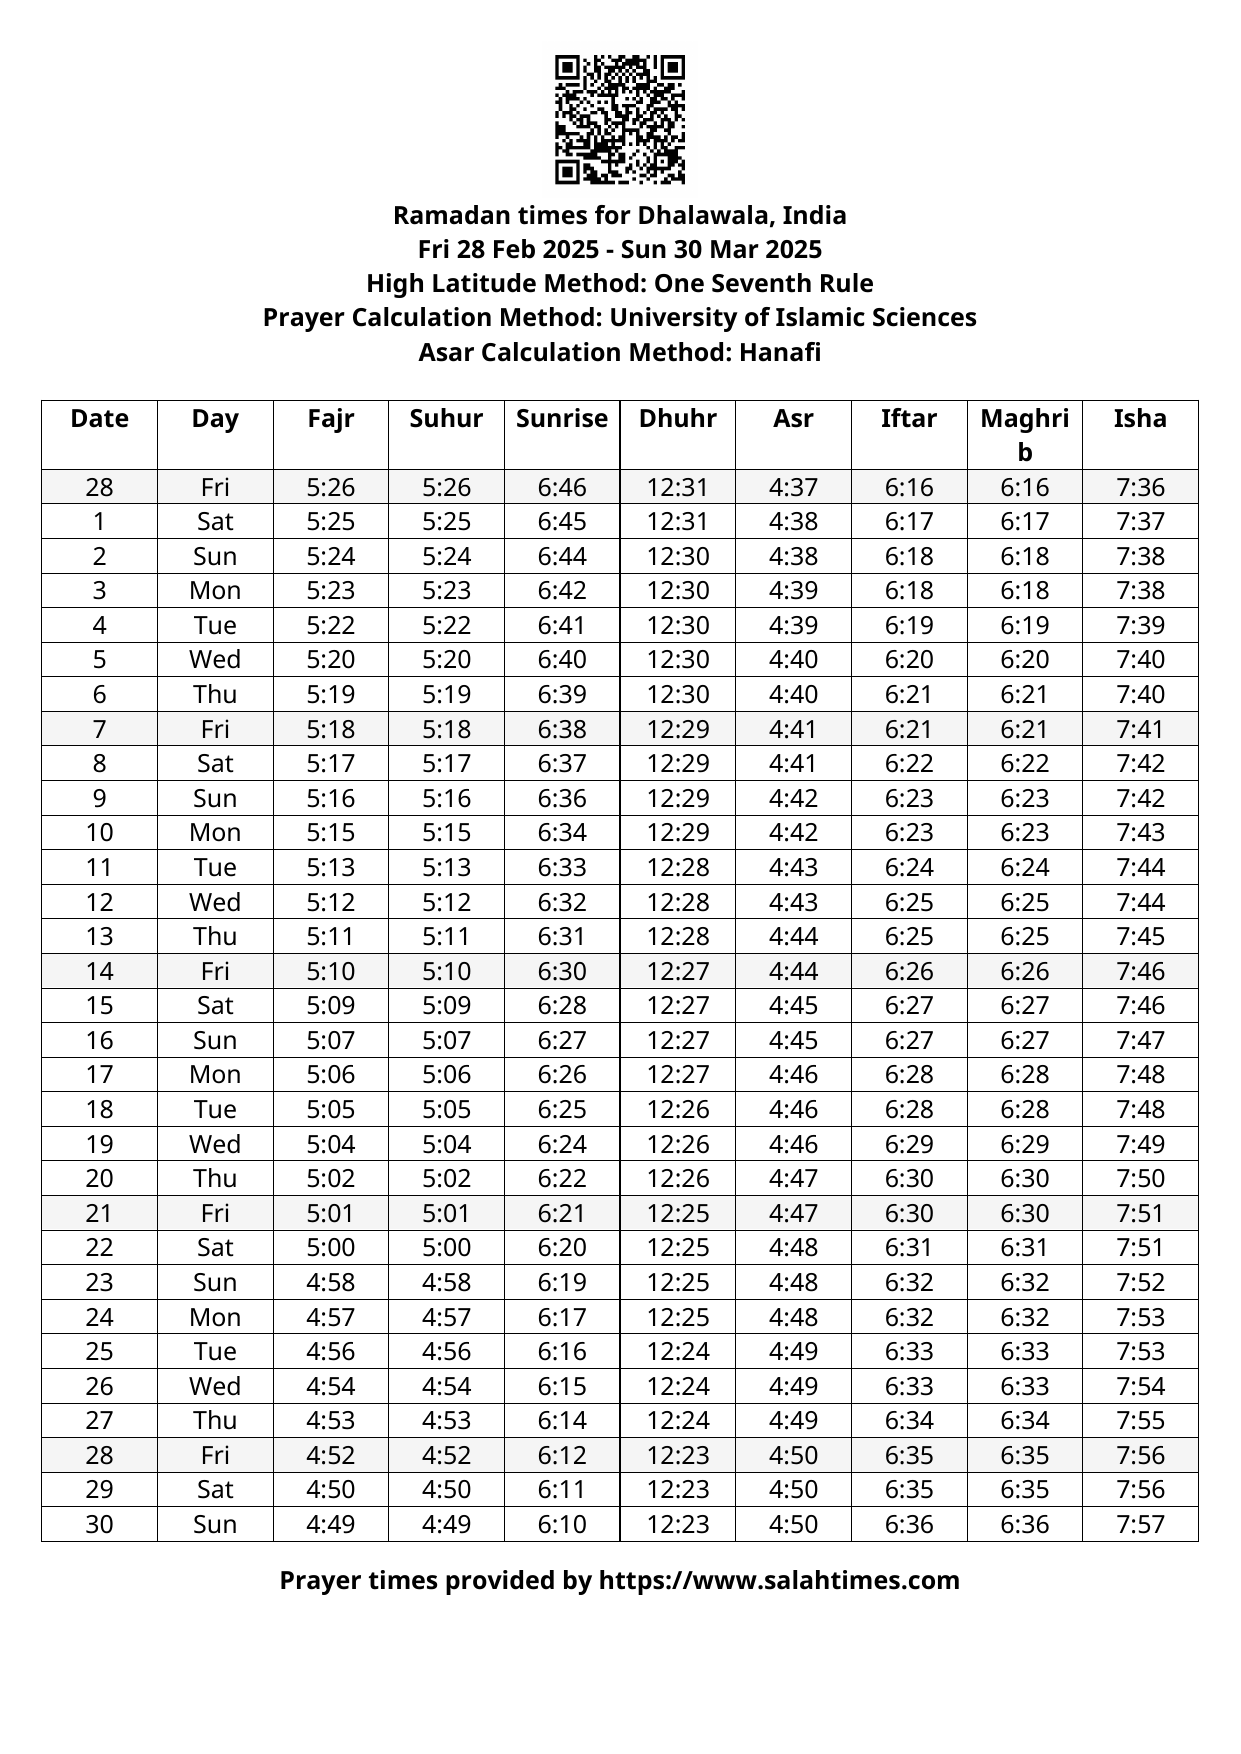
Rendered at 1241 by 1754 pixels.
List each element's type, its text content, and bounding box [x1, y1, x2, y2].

table_cell 7:51 [1083, 1231, 1198, 1264]
table_cell 5:12 [274, 885, 388, 918]
table_cell 7:48 [1083, 1092, 1198, 1126]
table_cell 5:24 [274, 539, 388, 572]
table_cell 12:23 [621, 1507, 735, 1541]
table_cell 6:27 [852, 1023, 967, 1057]
table_cell 11 [42, 850, 157, 884]
table_cell 4:47 [736, 1161, 851, 1195]
table_cell 4:39 [736, 608, 851, 642]
table_cell 4:50 [736, 1438, 851, 1472]
text Fri 28 Feb 2025 - Sun 30 Mar 2025 [42, 232, 1198, 266]
table_cell 6:36 [505, 781, 619, 814]
table_cell 6:36 [852, 1507, 967, 1541]
table_cell 5:17 [274, 746, 388, 780]
table_cell 6:34 [505, 816, 619, 849]
table_cell 12:27 [621, 1023, 735, 1057]
table_cell 5:01 [274, 1196, 388, 1229]
table_cell Fri [158, 954, 273, 987]
table_cell 12:27 [621, 954, 735, 987]
table_cell 4:40 [736, 677, 851, 711]
table_cell 4:39 [736, 574, 851, 607]
table_cell 6:20 [505, 1231, 619, 1264]
table_cell Mon [158, 1300, 273, 1333]
table_cell 5:20 [274, 643, 388, 676]
table_cell 5:01 [389, 1196, 504, 1229]
table_cell 5:12 [389, 885, 504, 918]
picture [542, 41, 699, 198]
table_cell 6:16 [505, 1334, 619, 1368]
table_cell 6:24 [852, 850, 967, 884]
table_cell 7:52 [1083, 1265, 1198, 1299]
table_cell 6:27 [968, 1023, 1082, 1057]
table_cell 4:56 [274, 1334, 388, 1368]
table_cell 12:23 [621, 1473, 735, 1506]
table_cell 6:21 [852, 712, 967, 745]
table_cell 5:02 [274, 1161, 388, 1195]
table_cell 5:04 [389, 1127, 504, 1160]
text High Latitude Method: One Seventh Rule [42, 266, 1198, 300]
table_cell 6:32 [852, 1300, 967, 1333]
table_cell 12:24 [621, 1369, 735, 1402]
table_cell 7:38 [1083, 539, 1198, 572]
table_cell 5:11 [274, 919, 388, 953]
table_cell 6:19 [968, 608, 1082, 642]
table_cell 5 [42, 643, 157, 676]
table_cell 7:41 [1083, 712, 1198, 745]
table_cell Sat [158, 504, 273, 538]
table_header Iftar [852, 401, 967, 469]
table_cell 1 [42, 504, 157, 538]
table_cell 2 [42, 539, 157, 572]
table_cell 4:53 [274, 1404, 388, 1437]
table_cell 21 [42, 1196, 157, 1229]
table_cell 6:33 [505, 850, 619, 884]
table_cell Sat [158, 1473, 273, 1506]
table_header Isha [1083, 401, 1198, 469]
table_cell 5:22 [389, 608, 504, 642]
table_cell 4:40 [736, 643, 851, 676]
table_cell 4:57 [389, 1300, 504, 1333]
table_cell 6:35 [852, 1473, 967, 1506]
table_cell 28 [42, 1438, 157, 1472]
table_cell Sun [158, 539, 273, 572]
table_cell 14 [42, 954, 157, 987]
table_cell 4:43 [736, 850, 851, 884]
table_cell 29 [42, 1473, 157, 1506]
table_cell 7:53 [1083, 1334, 1198, 1368]
table_cell 12:29 [621, 712, 735, 745]
table_cell 4:49 [736, 1369, 851, 1402]
table_cell 23 [42, 1265, 157, 1299]
table_cell 12:26 [621, 1092, 735, 1126]
table_cell 6:18 [968, 574, 1082, 607]
table_cell 12:31 [621, 470, 735, 503]
table_cell Fri [158, 470, 273, 503]
table_cell 5:20 [389, 643, 504, 676]
table_cell 12:25 [621, 1265, 735, 1299]
table_cell 6:11 [505, 1473, 619, 1506]
table_cell 6:20 [968, 643, 1082, 676]
table_cell 5:23 [389, 574, 504, 607]
table_cell 6:35 [968, 1473, 1082, 1506]
table_cell 4:38 [736, 539, 851, 572]
table_cell Wed [158, 1127, 273, 1160]
table_cell 6:28 [505, 989, 619, 1022]
table_cell 5:10 [274, 954, 388, 987]
table_cell 6:39 [505, 677, 619, 711]
table_cell 6:22 [968, 746, 1082, 780]
table_cell 6:25 [968, 885, 1082, 918]
table_cell Tue [158, 1092, 273, 1126]
table_cell 5:13 [274, 850, 388, 884]
table_cell 8 [42, 746, 157, 780]
table_cell 6:19 [852, 608, 967, 642]
table_cell 26 [42, 1369, 157, 1402]
table_cell 4 [42, 608, 157, 642]
table_cell Wed [158, 1369, 273, 1402]
text Prayer times provided by https://www.salahtimes.com [42, 1563, 1198, 1597]
table_cell 28 [42, 470, 157, 503]
table_cell 12:27 [621, 1058, 735, 1091]
table_cell 5:04 [274, 1127, 388, 1160]
table_cell 12:25 [621, 1196, 735, 1229]
table_cell 4:47 [736, 1196, 851, 1229]
table_cell 5:26 [389, 470, 504, 503]
table_cell 6:25 [852, 919, 967, 953]
table_cell 6:19 [505, 1265, 619, 1299]
table_cell 7:48 [1083, 1058, 1198, 1091]
table_cell 4:45 [736, 989, 851, 1022]
table_cell 6:21 [968, 712, 1082, 745]
table_cell 24 [42, 1300, 157, 1333]
table_cell 6:45 [505, 504, 619, 538]
table_cell 4:49 [389, 1507, 504, 1541]
table_cell 5:07 [389, 1023, 504, 1057]
table_cell 12 [42, 885, 157, 918]
table_header Suhur [389, 401, 504, 469]
table_cell 7:38 [1083, 574, 1198, 607]
table_cell 7:43 [1083, 816, 1198, 849]
table_cell Sat [158, 746, 273, 780]
table_header Sunrise [505, 401, 619, 469]
table_cell 12:29 [621, 781, 735, 814]
table_cell 12:28 [621, 885, 735, 918]
table_cell Wed [158, 885, 273, 918]
table_cell 4:49 [736, 1334, 851, 1368]
table_cell 4:42 [736, 781, 851, 814]
table_cell 6:28 [968, 1092, 1082, 1126]
table_cell 7:39 [1083, 608, 1198, 642]
table_cell 5:15 [389, 816, 504, 849]
table_cell 18 [42, 1092, 157, 1126]
table_cell 12:24 [621, 1404, 735, 1437]
table_cell 6:33 [852, 1369, 967, 1402]
table_cell 12:25 [621, 1231, 735, 1264]
table_cell 7:45 [1083, 919, 1198, 953]
table_cell 7:49 [1083, 1127, 1198, 1160]
table_cell 6:31 [852, 1231, 967, 1264]
table_cell 7:54 [1083, 1369, 1198, 1402]
table_cell 6:42 [505, 574, 619, 607]
table_cell 6:30 [968, 1161, 1082, 1195]
table_cell 6 [42, 677, 157, 711]
table_cell 6:10 [505, 1507, 619, 1541]
text Ramadan times for Dhalawala, India [42, 198, 1198, 232]
table_cell Sun [158, 1265, 273, 1299]
table_cell 5:16 [389, 781, 504, 814]
table_cell 6:16 [852, 470, 967, 503]
table_cell 6:25 [968, 919, 1082, 953]
table_cell 16 [42, 1023, 157, 1057]
table_cell 20 [42, 1161, 157, 1195]
table_cell 6:17 [505, 1300, 619, 1333]
table_cell 12:26 [621, 1127, 735, 1160]
table_cell 6:35 [968, 1438, 1082, 1472]
table_cell 5:17 [389, 746, 504, 780]
table_cell 6:32 [968, 1300, 1082, 1333]
table_header Dhuhr [621, 401, 735, 469]
table_cell 12:29 [621, 746, 735, 780]
table_cell 6:26 [852, 954, 967, 987]
table_cell 4:38 [736, 504, 851, 538]
table_cell 12:25 [621, 1300, 735, 1333]
table_cell 5:00 [274, 1231, 388, 1264]
table_cell 5:18 [274, 712, 388, 745]
table_cell 5:09 [389, 989, 504, 1022]
table_cell Mon [158, 574, 273, 607]
table_header Asr [736, 401, 851, 469]
table_cell 7:57 [1083, 1507, 1198, 1541]
table_cell 10 [42, 816, 157, 849]
table_cell 6:21 [968, 677, 1082, 711]
table_cell 6:31 [505, 919, 619, 953]
table_cell 5:18 [389, 712, 504, 745]
table_cell 4:48 [736, 1231, 851, 1264]
table_cell 7:53 [1083, 1300, 1198, 1333]
table_cell 7:42 [1083, 746, 1198, 780]
table_cell 7:50 [1083, 1161, 1198, 1195]
table_cell 5:19 [274, 677, 388, 711]
table_cell 6:28 [852, 1058, 967, 1091]
table_cell 4:46 [736, 1058, 851, 1091]
table_cell 4:52 [389, 1438, 504, 1472]
table_cell 6:18 [852, 574, 967, 607]
table_cell 4:54 [389, 1369, 504, 1402]
table_cell 5:02 [389, 1161, 504, 1195]
table_cell 6:32 [968, 1265, 1082, 1299]
table_cell 6:23 [852, 816, 967, 849]
table_cell 5:05 [389, 1092, 504, 1126]
table_cell 6:44 [505, 539, 619, 572]
table_cell 6:12 [505, 1438, 619, 1472]
table_cell 7:44 [1083, 850, 1198, 884]
table_cell 6:34 [852, 1404, 967, 1437]
table_header Maghrib [968, 401, 1082, 469]
table_cell 6:23 [852, 781, 967, 814]
table_cell 6:33 [852, 1334, 967, 1368]
table_cell 12:24 [621, 1334, 735, 1368]
table_cell 5:23 [274, 574, 388, 607]
table_cell 5:11 [389, 919, 504, 953]
table_cell 4:48 [736, 1300, 851, 1333]
table_cell 6:27 [852, 989, 967, 1022]
table_cell Wed [158, 643, 273, 676]
table_cell Thu [158, 1161, 273, 1195]
table_cell 7:56 [1083, 1473, 1198, 1506]
table_cell 6:30 [505, 954, 619, 987]
table_cell 4:41 [736, 712, 851, 745]
table_cell 5:25 [274, 504, 388, 538]
table_cell 4:58 [389, 1265, 504, 1299]
table_cell 6:37 [505, 746, 619, 780]
table_cell Sun [158, 1023, 273, 1057]
table_cell Sun [158, 1507, 273, 1541]
table_cell 5:22 [274, 608, 388, 642]
table_cell Thu [158, 677, 273, 711]
table_cell 7:51 [1083, 1196, 1198, 1229]
table_cell 12:30 [621, 643, 735, 676]
table_cell 6:17 [968, 504, 1082, 538]
table_cell 6:36 [968, 1507, 1082, 1541]
table_cell 5:13 [389, 850, 504, 884]
table_cell 12:26 [621, 1161, 735, 1195]
table_cell 4:46 [736, 1127, 851, 1160]
table_cell 4:54 [274, 1369, 388, 1402]
table_cell 6:23 [968, 781, 1082, 814]
table_cell 12:28 [621, 850, 735, 884]
table_cell 6:38 [505, 712, 619, 745]
table_cell 6:27 [505, 1023, 619, 1057]
table_cell Fri [158, 1196, 273, 1229]
table_cell 4:52 [274, 1438, 388, 1472]
table_cell 6:33 [968, 1334, 1082, 1368]
table_cell 5:05 [274, 1092, 388, 1126]
table_cell 6:26 [505, 1058, 619, 1091]
table_cell 6:28 [852, 1092, 967, 1126]
table_cell 6:15 [505, 1369, 619, 1402]
table_cell 5:25 [389, 504, 504, 538]
table_cell 6:29 [852, 1127, 967, 1160]
text Asar Calculation Method: Hanafi [42, 334, 1198, 368]
table_cell 5:07 [274, 1023, 388, 1057]
table_cell 4:42 [736, 816, 851, 849]
table_cell 7:42 [1083, 781, 1198, 814]
table_cell 6:24 [505, 1127, 619, 1160]
table_cell 6:25 [505, 1092, 619, 1126]
table_cell 4:50 [389, 1473, 504, 1506]
table_cell 4:53 [389, 1404, 504, 1437]
table_cell 6:26 [968, 954, 1082, 987]
table_cell 30 [42, 1507, 157, 1541]
table_cell 7 [42, 712, 157, 745]
table_cell 6:32 [505, 885, 619, 918]
table_cell 6:41 [505, 608, 619, 642]
table_cell 7:55 [1083, 1404, 1198, 1437]
table_cell 6:30 [968, 1196, 1082, 1229]
table_cell Fri [158, 1438, 273, 1472]
table_cell 4:49 [736, 1404, 851, 1437]
table_cell 5:00 [389, 1231, 504, 1264]
table_cell 12:30 [621, 677, 735, 711]
text Prayer Calculation Method: University of Islamic Sciences [42, 300, 1198, 334]
table_cell 5:26 [274, 470, 388, 503]
table_cell 6:16 [968, 470, 1082, 503]
table_cell 6:29 [968, 1127, 1082, 1160]
table_cell 12:30 [621, 574, 735, 607]
table_cell 5:06 [274, 1058, 388, 1091]
table_cell 4:44 [736, 954, 851, 987]
table_cell 12:27 [621, 989, 735, 1022]
table_cell 6:27 [968, 989, 1082, 1022]
table_header Fajr [274, 401, 388, 469]
table_cell 6:28 [968, 1058, 1082, 1091]
table_cell 3 [42, 574, 157, 607]
table_cell 19 [42, 1127, 157, 1160]
table_cell 12:23 [621, 1438, 735, 1472]
table_cell 17 [42, 1058, 157, 1091]
table_cell Tue [158, 850, 273, 884]
table_cell Thu [158, 919, 273, 953]
table_header Day [158, 401, 273, 469]
table_cell 7:46 [1083, 954, 1198, 987]
table_cell 7:56 [1083, 1438, 1198, 1472]
table_cell 5:19 [389, 677, 504, 711]
table_cell 6:23 [968, 816, 1082, 849]
table_cell 4:58 [274, 1265, 388, 1299]
table_cell 4:50 [274, 1473, 388, 1506]
table_cell Thu [158, 1404, 273, 1437]
table_cell 12:28 [621, 919, 735, 953]
table_cell 5:06 [389, 1058, 504, 1091]
table_cell 7:36 [1083, 470, 1198, 503]
table_cell 5:10 [389, 954, 504, 987]
table_cell 5:24 [389, 539, 504, 572]
table_cell 6:31 [968, 1231, 1082, 1264]
table_cell 12:30 [621, 608, 735, 642]
table_cell 6:18 [852, 539, 967, 572]
table_cell 7:37 [1083, 504, 1198, 538]
table_cell 6:30 [852, 1161, 967, 1195]
table_cell 7:47 [1083, 1023, 1198, 1057]
table_cell 4:57 [274, 1300, 388, 1333]
table_cell 25 [42, 1334, 157, 1368]
table_cell 9 [42, 781, 157, 814]
table_cell 6:21 [505, 1196, 619, 1229]
table_cell 5:09 [274, 989, 388, 1022]
table_cell 6:40 [505, 643, 619, 676]
table_cell 6:25 [852, 885, 967, 918]
table_cell Tue [158, 608, 273, 642]
table_cell 4:37 [736, 470, 851, 503]
table_cell 6:35 [852, 1438, 967, 1472]
table_cell 22 [42, 1231, 157, 1264]
table_cell 6:22 [852, 746, 967, 780]
table_cell 4:45 [736, 1023, 851, 1057]
table_cell Mon [158, 816, 273, 849]
table_cell 6:14 [505, 1404, 619, 1437]
table_cell 13 [42, 919, 157, 953]
table_cell 12:31 [621, 504, 735, 538]
table_cell Sat [158, 1231, 273, 1264]
table_cell 6:24 [968, 850, 1082, 884]
table_cell 4:43 [736, 885, 851, 918]
table_cell 6:33 [968, 1369, 1082, 1402]
table_cell 12:30 [621, 539, 735, 572]
table_cell 5:15 [274, 816, 388, 849]
table_cell Tue [158, 1334, 273, 1368]
table_cell 4:50 [736, 1507, 851, 1541]
table_cell 4:56 [389, 1334, 504, 1368]
table_cell Mon [158, 1058, 273, 1091]
table_cell 6:20 [852, 643, 967, 676]
table_cell 7:40 [1083, 677, 1198, 711]
table_cell Sun [158, 781, 273, 814]
table_cell 6:30 [852, 1196, 967, 1229]
table_cell 15 [42, 989, 157, 1022]
table_cell 4:50 [736, 1473, 851, 1506]
table_header Date [42, 401, 157, 469]
table_cell 4:41 [736, 746, 851, 780]
table_cell 4:46 [736, 1092, 851, 1126]
table_cell 6:21 [852, 677, 967, 711]
table_cell 7:44 [1083, 885, 1198, 918]
table_cell 6:32 [852, 1265, 967, 1299]
table_cell 4:49 [274, 1507, 388, 1541]
table_cell 6:18 [968, 539, 1082, 572]
table_cell Fri [158, 712, 273, 745]
table_cell 27 [42, 1404, 157, 1437]
table_cell 12:29 [621, 816, 735, 849]
table_cell 6:46 [505, 470, 619, 503]
table_cell 6:34 [968, 1404, 1082, 1437]
table_cell 6:22 [505, 1161, 619, 1195]
table_cell Sat [158, 989, 273, 1022]
table_cell 6:17 [852, 504, 967, 538]
table_cell 5:16 [274, 781, 388, 814]
table_cell 7:46 [1083, 989, 1198, 1022]
table_cell 4:48 [736, 1265, 851, 1299]
table_cell 7:40 [1083, 643, 1198, 676]
table_cell 4:44 [736, 919, 851, 953]
